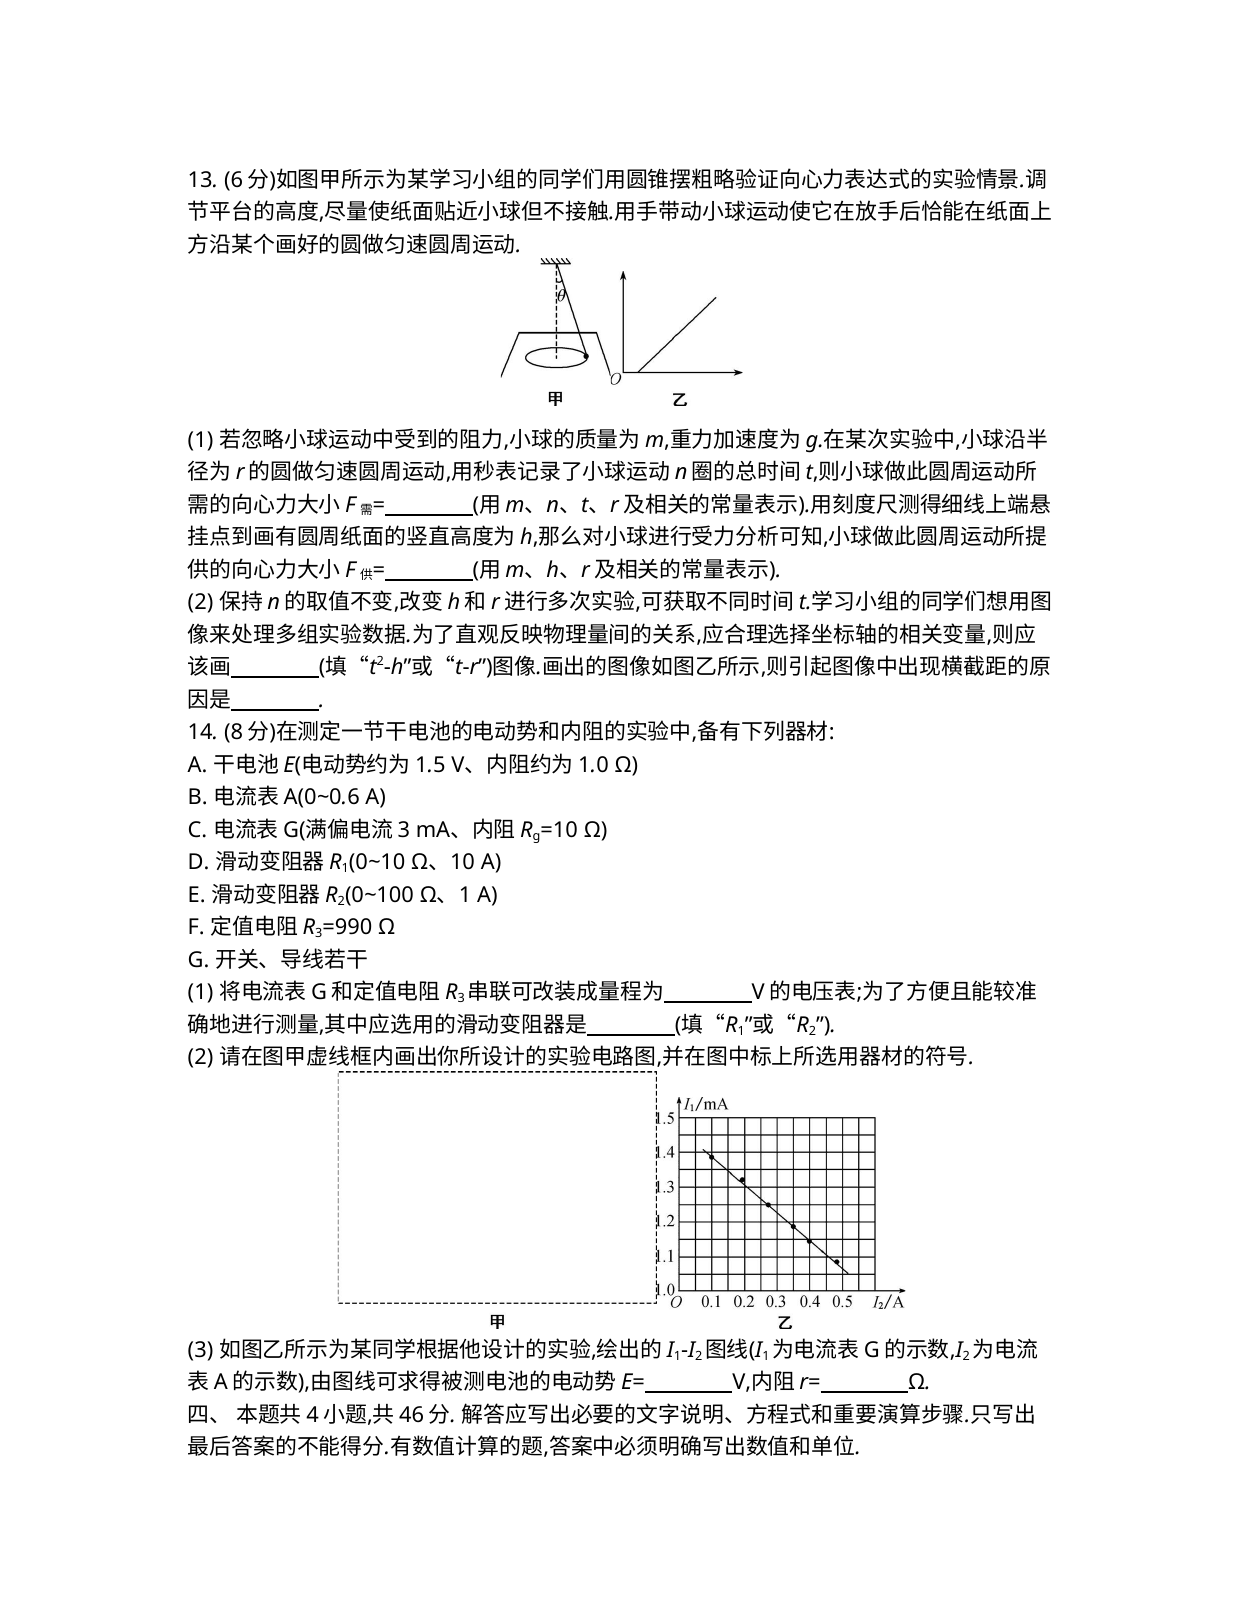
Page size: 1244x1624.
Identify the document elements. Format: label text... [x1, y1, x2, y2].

picture [337, 1071, 906, 1329]
text A. 干电池E(电动势约为1.5 V、内阻约为1.0 Ω) [187, 746, 1056, 779]
text B. 电流表A(0~0.6 A) [187, 779, 1056, 811]
text (2) 请在图甲虚线框内画出你所设计的实验电路图,并在图中标上所选用器材的符号. [187, 1039, 1056, 1071]
text (1) 将电流表G和定值电阻R3串联可改装成量程为 V的电压表;为了方便且能较准确地进行测量,其中应选用的滑动变阻器是 (填“R1”或“R2”). [187, 974, 1056, 1039]
text (3) 如图乙所示为某同学根据他设计的实验,绘出的I1-I2图线(I1为电流表G的示数,I2为电流表A的示数),由图线可求得被测电池的电动势E= V,内阻r= Ω. [187, 1331, 1056, 1396]
text 14. (8分)在测定一节干电池的电动势和内阻的实验中,备有下列器材: [187, 714, 1056, 746]
text (2) 保持n的取值不变,改变h和r进行多次实验,可获取不同时间t.学习小组的同学们想用图像来处理多组实验数据.为了直观反映物理量间的关系,应合理选择坐标轴的相关变量,则应该画 (填“t2-h”或“t-r”)图像.画出的图像如图乙所示,则引起图像中出现横截距的原因是 . [187, 584, 1056, 714]
text D. 滑动变阻器R1(0~10 Ω、10 A) [187, 844, 1056, 876]
text E. 滑动变阻器R2(0~100 Ω、1 A) [187, 876, 1056, 909]
text G. 开关、导线若干 [187, 941, 1056, 974]
text (1) 若忽略小球运动中受到的阻力,小球的质量为m,重力加速度为g.在某次实验中,小球沿半径为r的圆做匀速圆周运动,用秒表记录了小球运动n圈的总时间t,则小球做此圆周运动所需的向心力大小F需= (用m、n、t、r及相关的常量表示).用刻度尺测得细线上端悬挂点到画有圆周纸面的竖直高度为h,那么对小球进行受力分析可知,小球做此圆周运动所提供的向心力大小F供= (用m、h、r及相关的常量表示). [187, 421, 1056, 584]
text C. 电流表G(满偏电流3 mA、内阻Rg=10 Ω) [187, 811, 1056, 844]
text F. 定值电阻R3=990 Ω [187, 909, 1056, 941]
text 13. (6分)如图甲所示为某学习小组的同学们用圆锥摆粗略验证向心力表达式的实验情景.调节平台的高度,尽量使纸面贴近小球但不接触.用手带动小球运动使它在放手后恰能在纸面上方沿某个画好的圆做匀速圆周运动. [187, 161, 1056, 259]
picture [500, 258, 743, 406]
text 四、 本题共4小题,共46分. 解答应写出必要的文字说明、方程式和重要演算步骤.只写出最后答案的不能得分.有数值计算的题,答案中必须明确写出数值和单位. [187, 1396, 1056, 1461]
